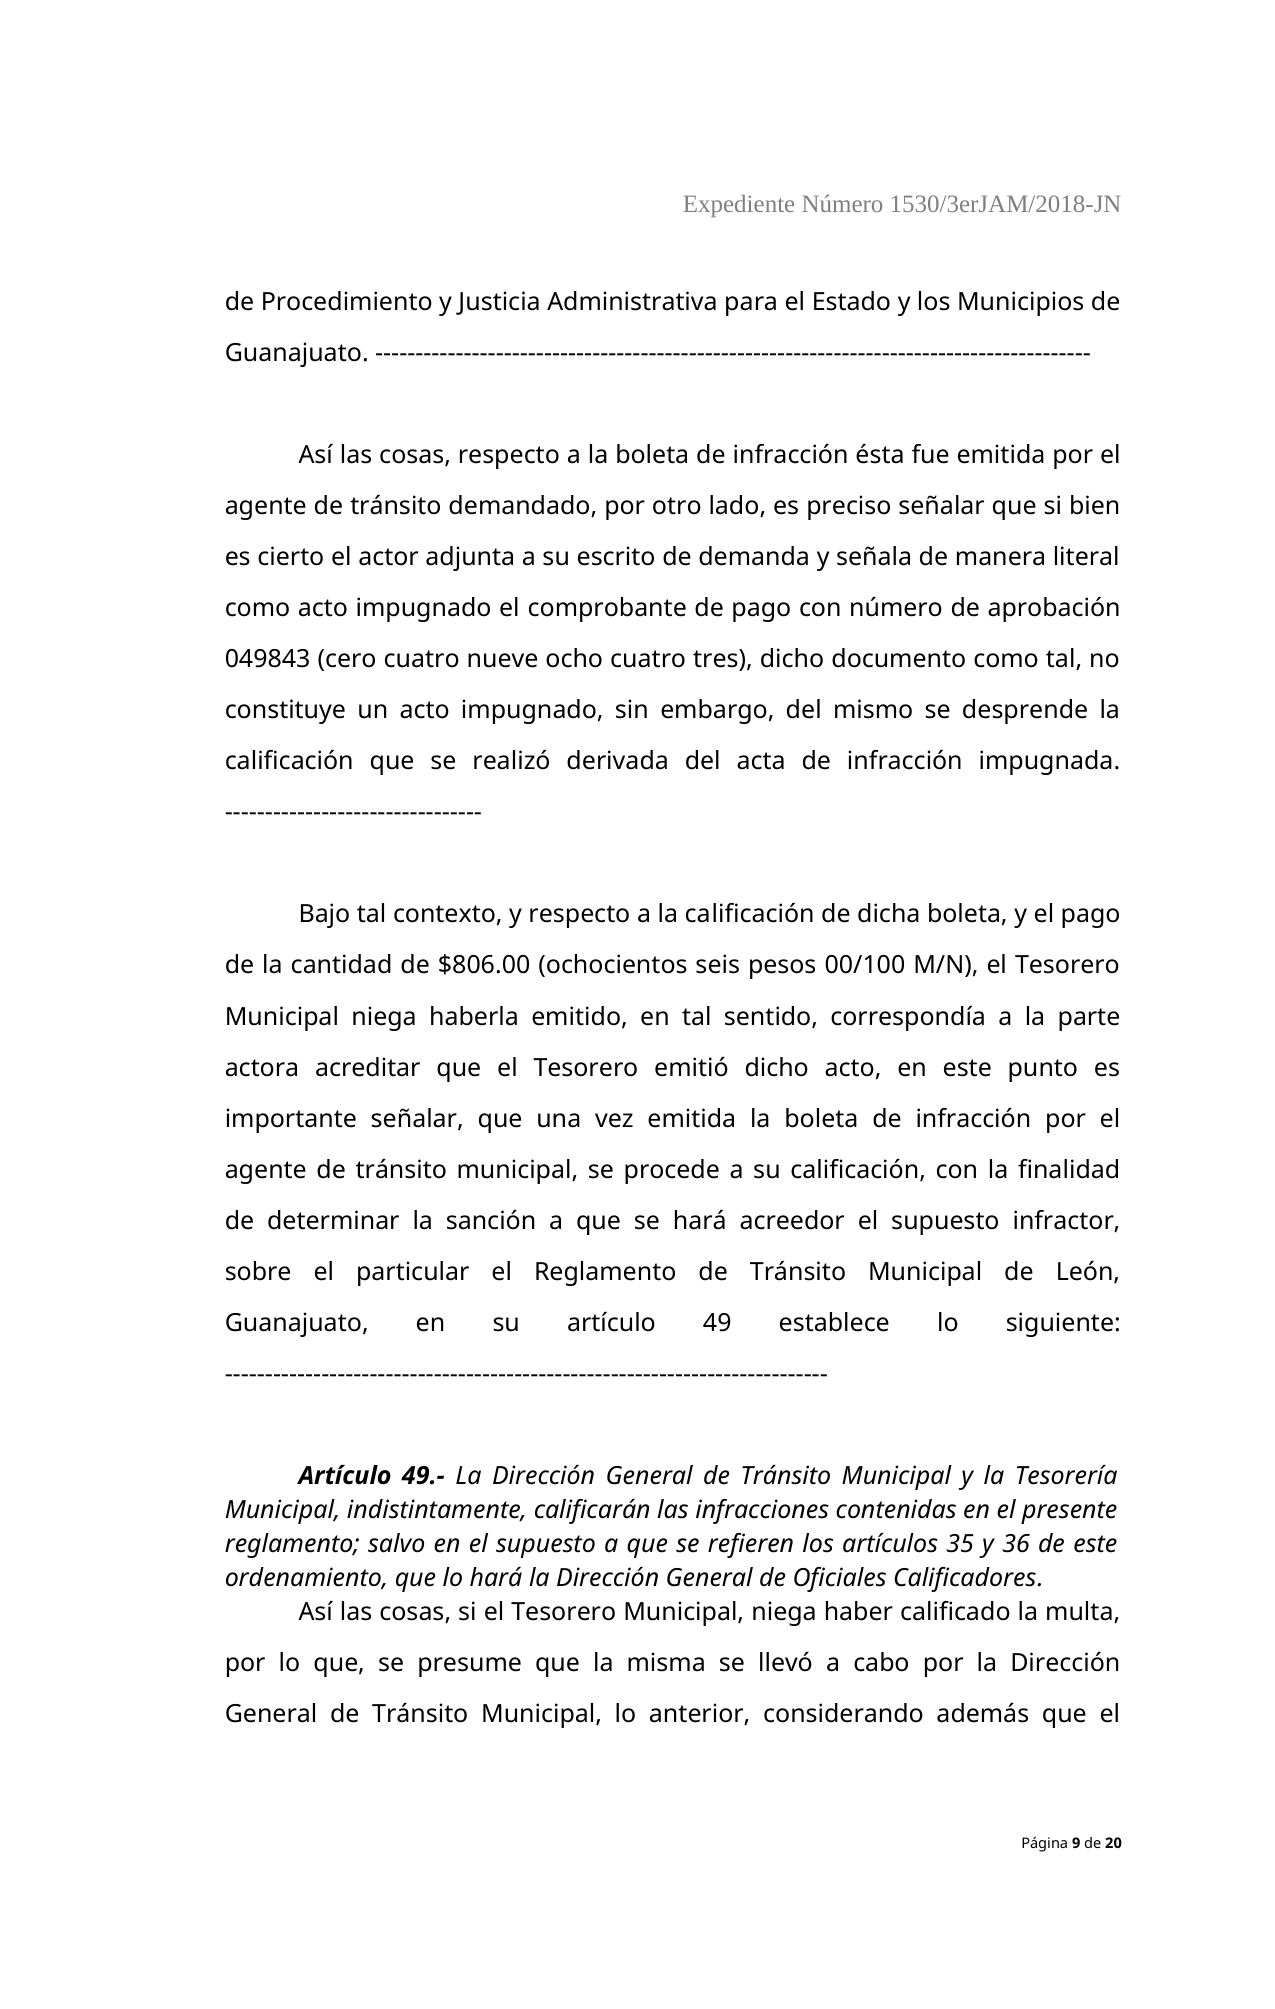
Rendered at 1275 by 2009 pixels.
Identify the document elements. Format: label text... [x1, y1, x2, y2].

text Artículo 49.- La Dirección General de Tránsito Municipal y la Tesorería Municipal, indistintamente, calificarán las infracciones contenidas en el presente reglamento; salvo en el supuesto a que se refieren los artículos 35 y 36 de este ordenamiento, que lo hará la Dirección General de Oficiales Calificadores. [224, 1457, 1121, 1594]
text Así las cosas, respecto a la boleta de infracción ésta fue emitida por el agente de tránsito demandado, por otro lado, es preciso señalar que si bien es cierto el actor adjunta a su escrito de demanda y señala de manera literal como acto impugnado el comprobante de pago con número de aprobación 049843 (cero cuatro nueve ocho cuatro tres), dicho documento como tal, no constituye un acto impugnado, sin embargo, del mismo se desprende la calificación que se realizó derivada del acta de infracción impugnada. -------------------------------- [224, 437, 1121, 828]
text Bajo tal contexto, y respecto a la calificación de dicha boleta, y el pago de la cantidad de $806.00 (ochocientos seis pesos 00/100 M/N), el Tesorero Municipal niega haberla emitido, en tal sentido, correspondía a la parte actora acreditar que el Tesorero emitió dicho acto, en este punto es importante señalar, que una vez emitida la boleta de infracción por el agente de tránsito municipal, se procede a su calificación, con la finalidad de determinar la sanción a que se hará acreedor el supuesto infractor, sobre el particular el Reglamento de Tránsito Municipal de León, Guanajuato, en su artículo 49 establece lo siguiente: --------------------------------------------------------------------------- [224, 896, 1121, 1389]
